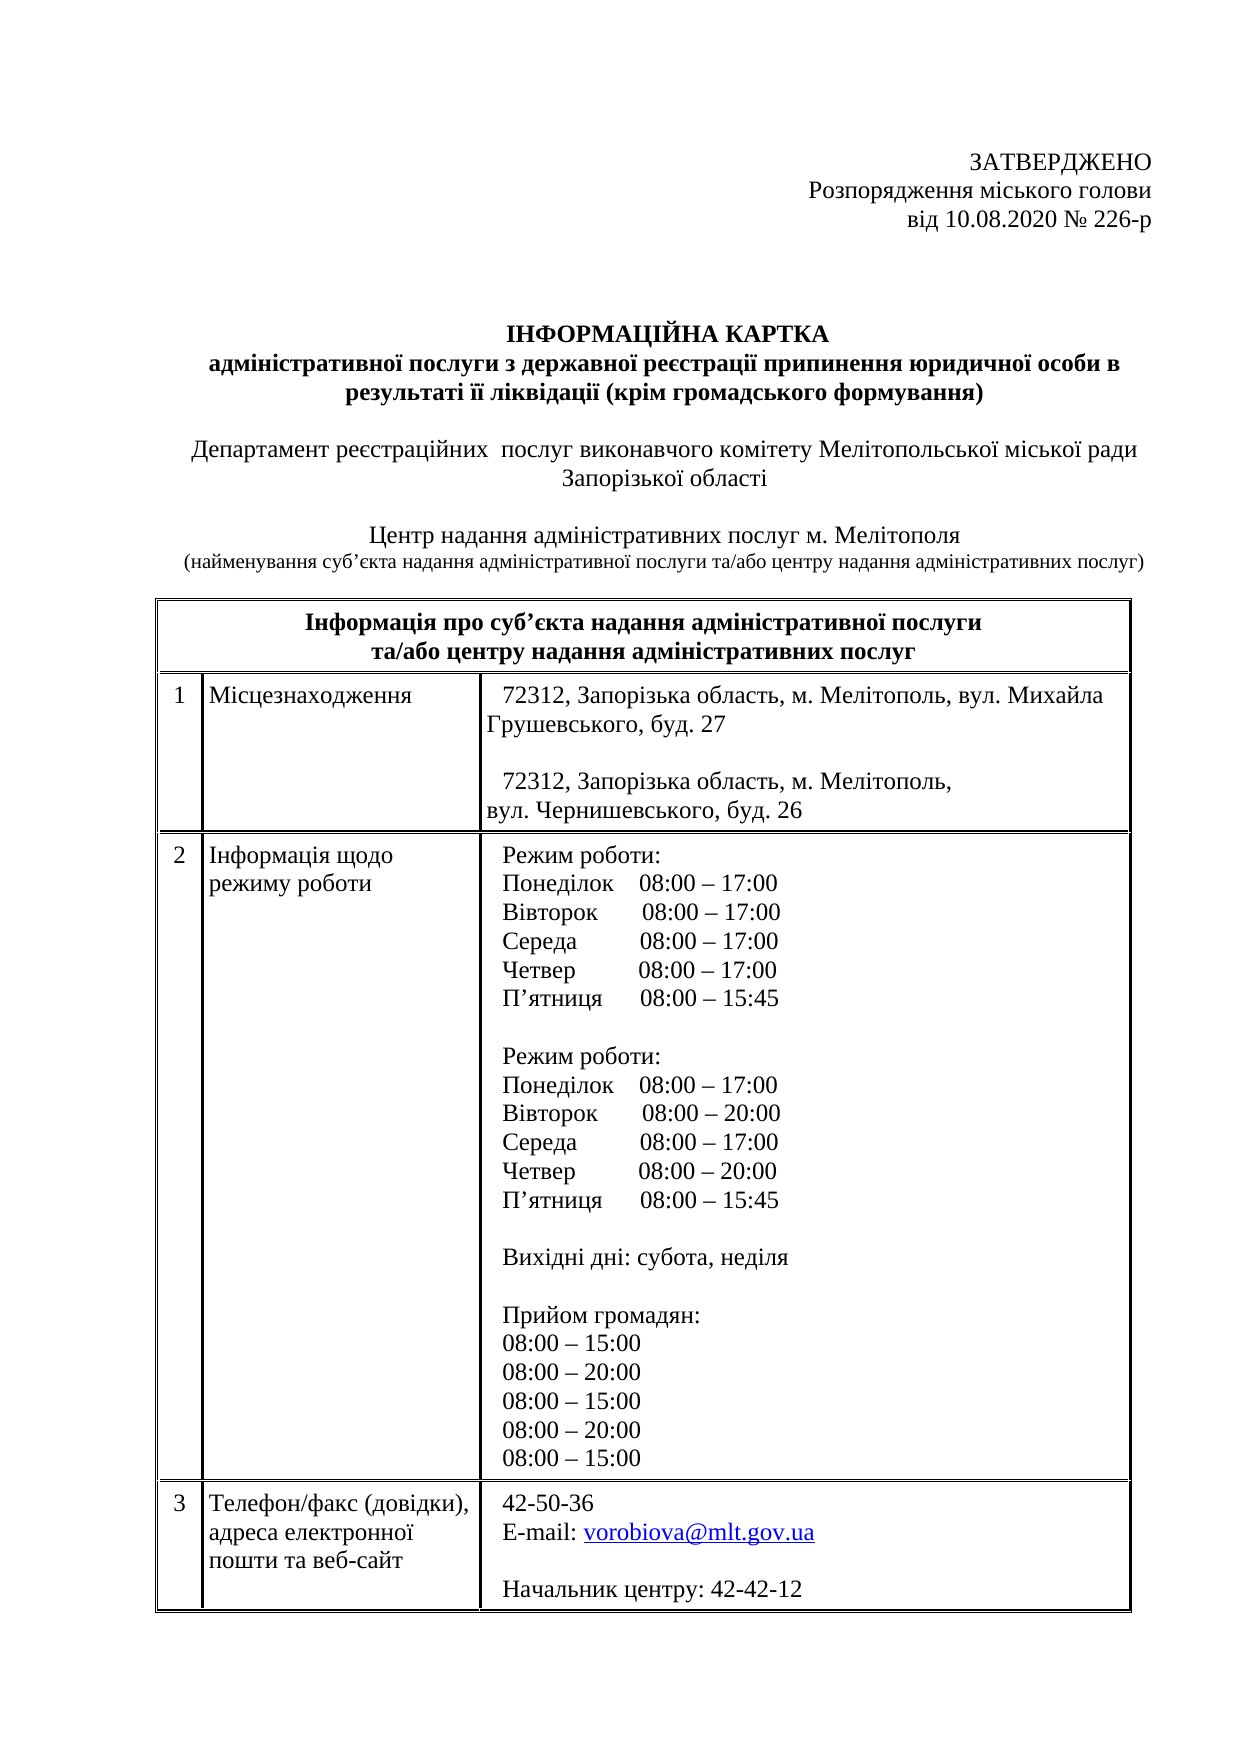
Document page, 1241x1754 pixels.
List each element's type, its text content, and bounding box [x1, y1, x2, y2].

text ІНФОРМАЦІЙНА КАРТКА [177, 319, 1152, 348]
text від 10.08.2020 № 226-р [177, 204, 1152, 233]
table_cell 72312, Запорізька область, м. Мелітополь, вул. Михайла Грушевського, буд. 27 72312, Запорізька область, м. Мелітополь, вул. Чернишевського, буд. 26 [480, 671, 1131, 830]
text адміністративної послуги з державної реєстрації припинення юридичної особи в результаті її ліквідації (крім громадського формування) [177, 348, 1152, 406]
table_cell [202, 1482, 480, 1609]
table_cell 2 [158, 830, 201, 1478]
text (найменування суб’єкта надання адміністративної послуги та/або центру надання адміністративних послуг) [177, 549, 1152, 573]
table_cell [480, 1479, 1130, 1609]
table_cell Інформація щодо режиму роботи [204, 834, 479, 1478]
table_cell 1 [156, 671, 202, 830]
table_cell Режим роботи: Понеділок 08:00 – 17:00 Вівторок 08:00 – 17:00 Середа 08:00 – 17:00 Четвер 08:00 – 17:00 П’ятниця 08:00 – 15:45 Режим роботи: Понеділок 08:00 – 17:00 Вівторок 08:00 – 20:00 Середа 08:00 – 17:00 Четвер 08:00 – 20:00 П’ятниця 08:00 – 15:45 Вихідні дні: субота, неділя Прийом громадян: 08:00 – 15:00 08:00 – 20:00 08:00 – 15:00 08:00 – 20:00 08:00 – 15:00 [482, 830, 1130, 1478]
text ЗАТВЕРДЖЕНО [177, 147, 1152, 176]
table_header Інформація про суб’єкта надання адміністративної послуги та/або центру надання адміністративних послуг [158, 601, 1129, 671]
table_cell 3 [158, 1479, 202, 1609]
table_cell Місцезнаходження [204, 674, 479, 830]
text Центр надання адміністративних послуг м. Мелітополя [177, 521, 1152, 549]
text Департамент реєстраційних послуг виконавчого комітету Мелітопольської міської ради Запорізької області [177, 434, 1152, 492]
text Розпорядження міського голови [177, 176, 1152, 204]
